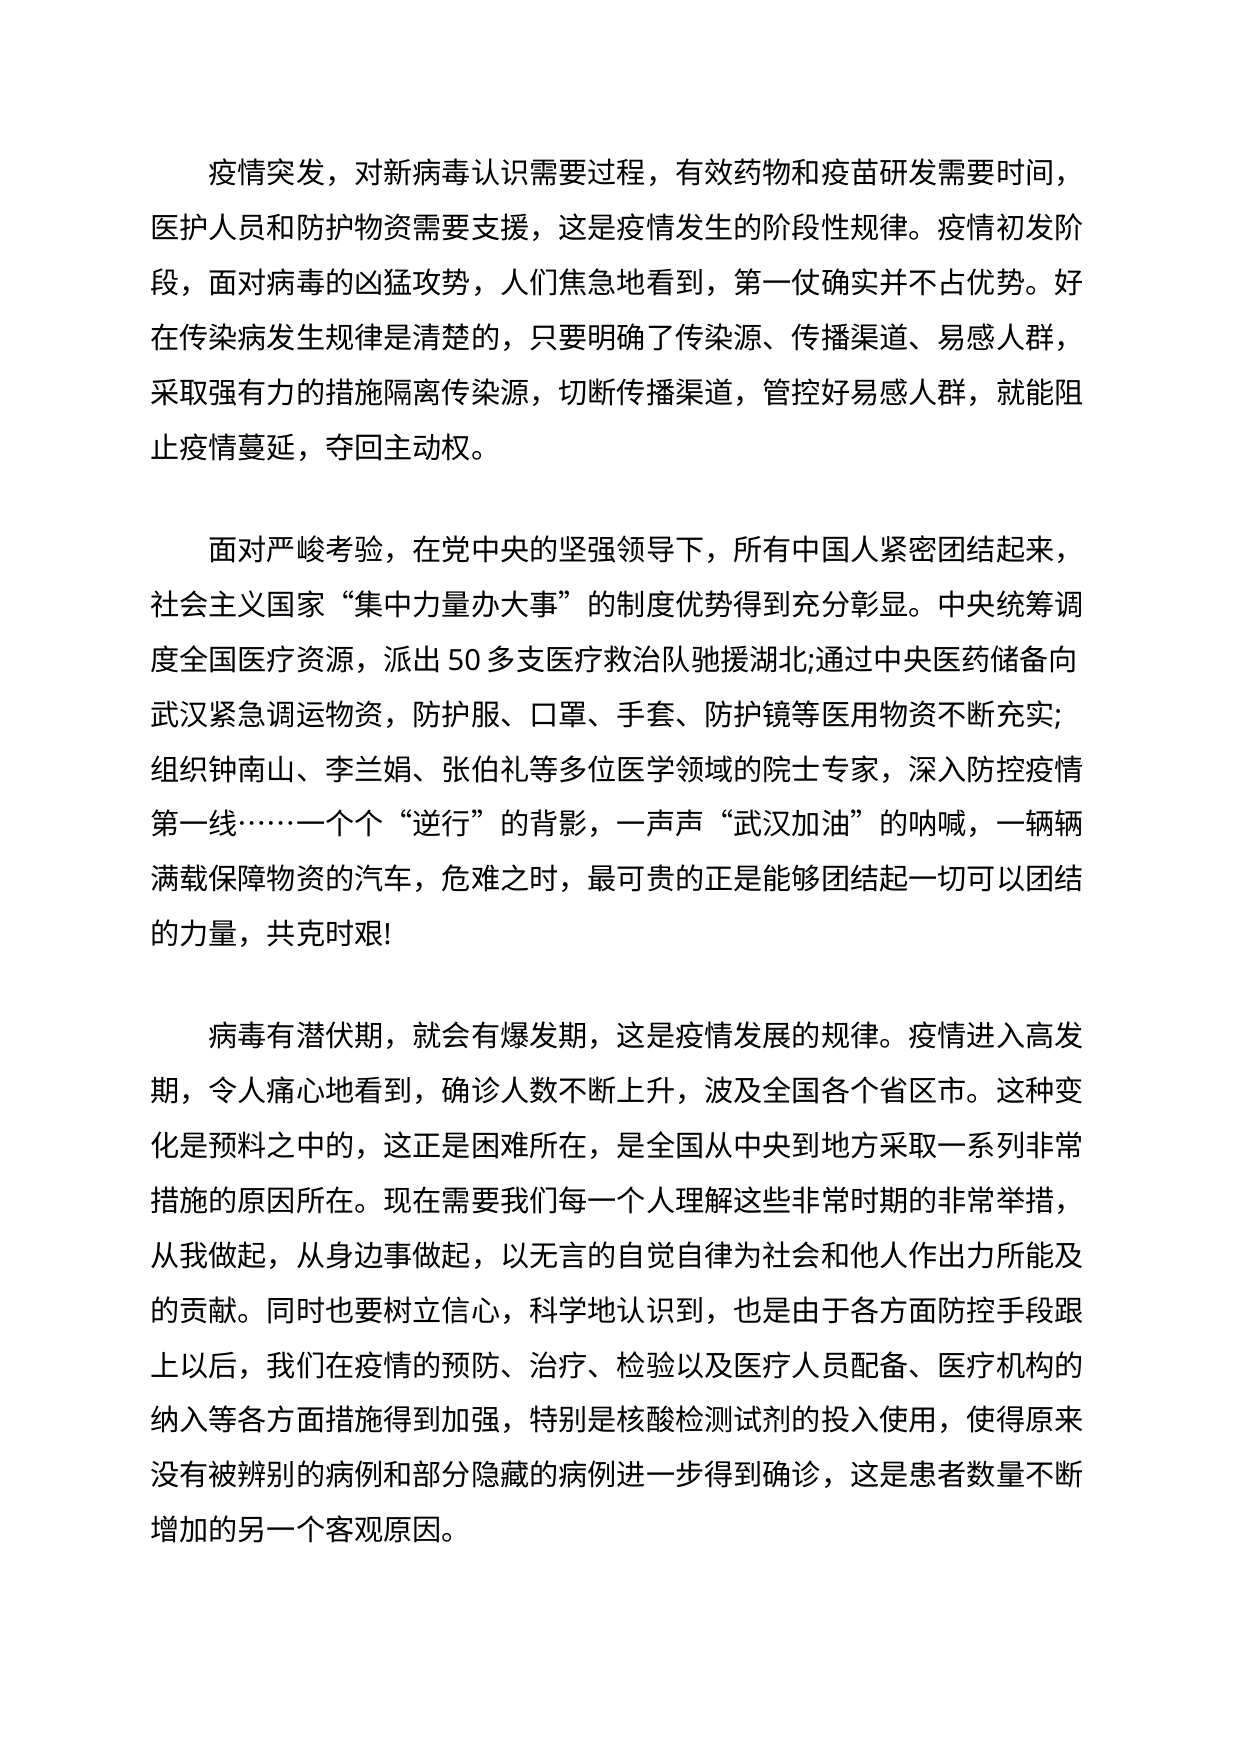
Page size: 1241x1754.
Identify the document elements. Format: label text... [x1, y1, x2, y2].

text 面对严峻考验，在党中央的坚强领导下，所有中国人紧密团结起来，社会主义国家“集中力量办大事”的制度优势得到充分彰显。中央统筹调度全国医疗资源，派出50多支医疗救治队驰援湖北;通过中央医药储备向武汉紧急调运物资，防护服、口罩、手套、防护镜等医用物资不断充实;组织钟南山、李兰娟、张伯礼等多位医学领域的院士专家，深入防控疫情第一线……一个个“逆行”的背影，一声声“武汉加油”的呐喊，一辆辆满载保障物资的汽车，危难之时，最可贵的正是能够团结起一切可以团结的力量，共克时艰! [150, 526, 1090, 953]
text 病毒有潜伏期，就会有爆发期，这是疫情发展的规律。疫情进入高发期，令人痛心地看到，确诊人数不断上升，波及全国各个省区市。这种变化是预料之中的，这正是困难所在，是全国从中央到地方采取一系列非常措施的原因所在。现在需要我们每一个人理解这些非常时期的非常举措，从我做起，从身边事做起，以无言的自觉自律为社会和他人作出力所能及的贡献。同时也要树立信心，科学地认识到，也是由于各方面防控手段跟上以后，我们在疫情的预防、治疗、检验以及医疗人员配备、医疗机构的纳入等各方面措施得到加强，特别是核酸检测试剂的投入使用，使得原来没有被辨别的病例和部分隐藏的病例进一步得到确诊，这是患者数量不断增加的另一个客观原因。 [150, 1013, 1090, 1549]
text 疫情突发，对新病毒认识需要过程，有效药物和疫苗研发需要时间，医护人员和防护物资需要支援，这是疫情发生的阶段性规律。疫情初发阶段，面对病毒的凶猛攻势，人们焦急地看到，第一仗确实并不占优势。好在传染病发生规律是清楚的，只要明确了传染源、传播渠道、易感人群，采取强有力的措施隔离传染源，切断传播渠道，管控好易感人群，就能阻止疫情蔓延，夺回主动权。 [150, 150, 1090, 467]
